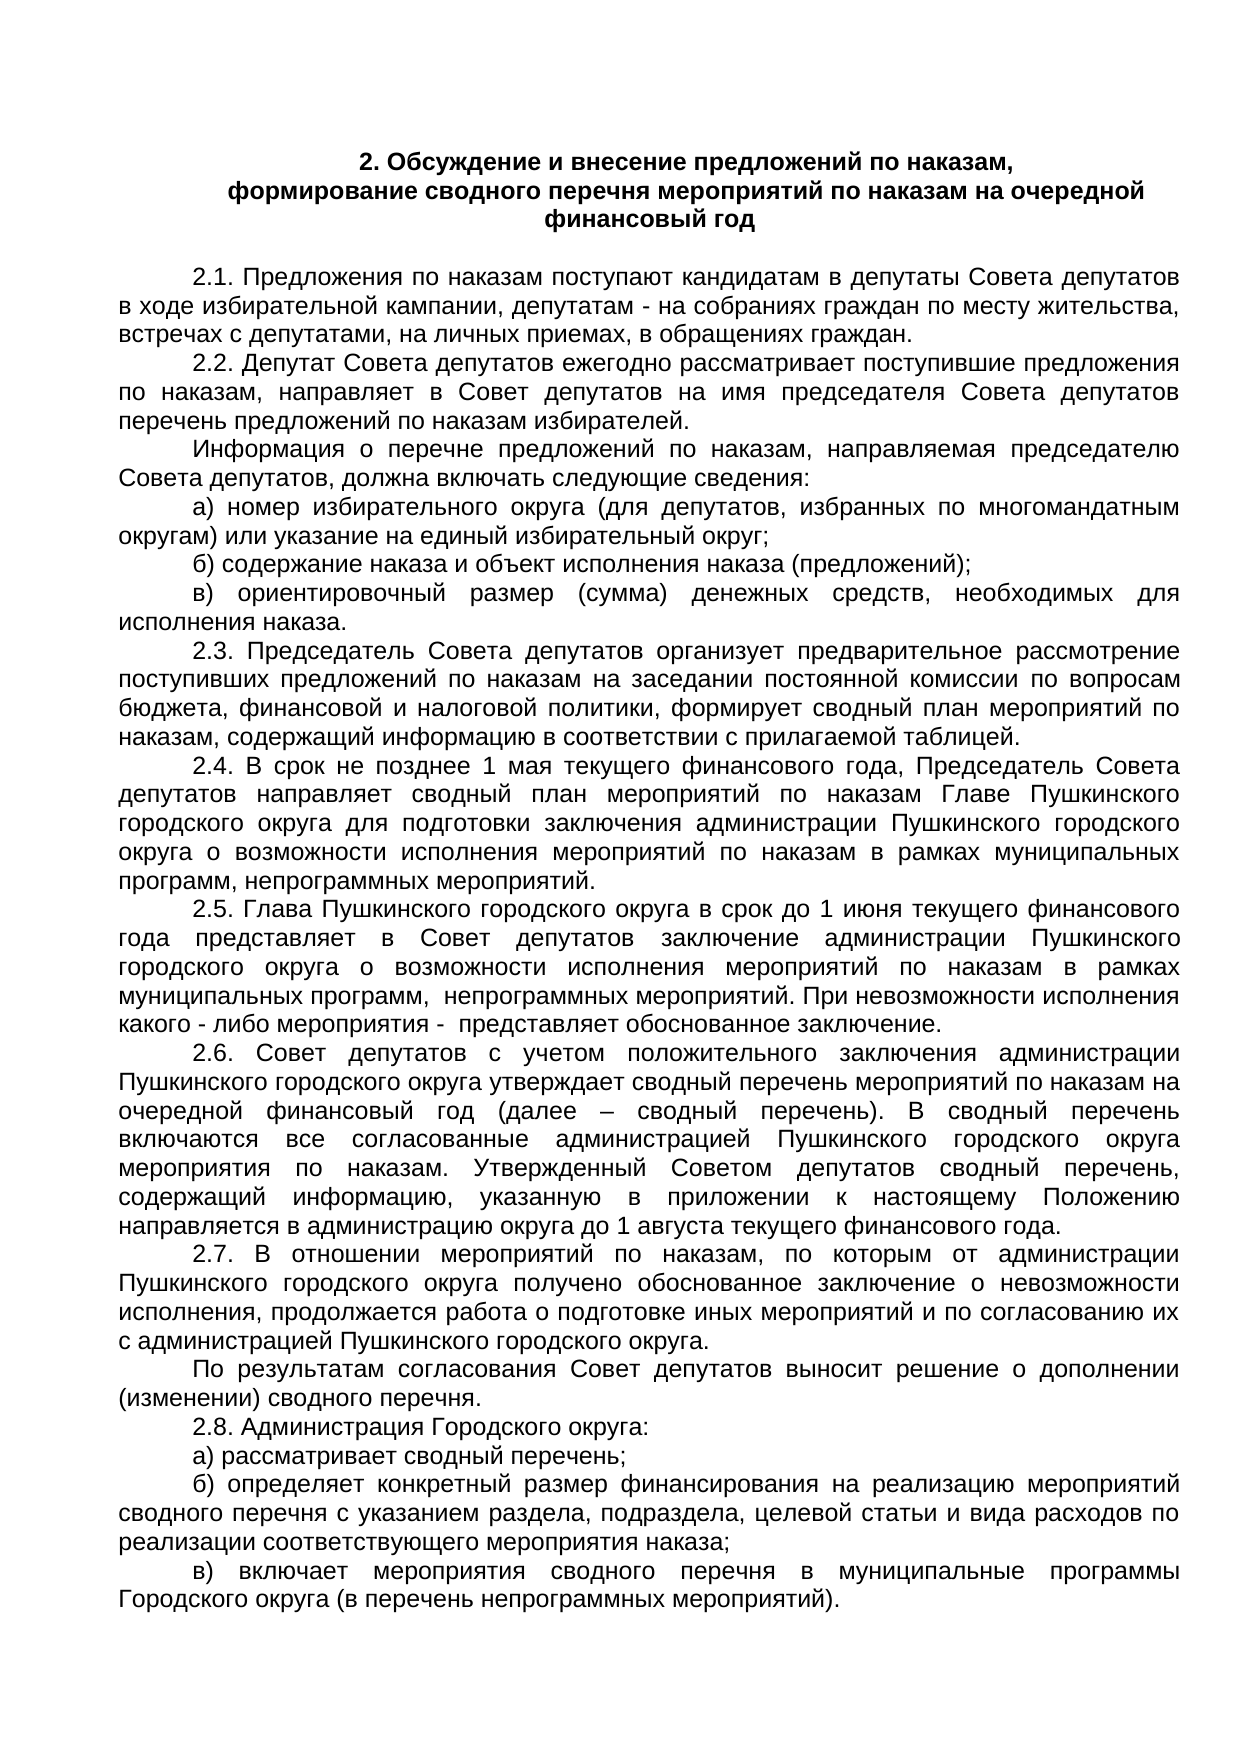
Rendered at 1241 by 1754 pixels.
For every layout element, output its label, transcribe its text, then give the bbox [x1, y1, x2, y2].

text б) определяет конкретный размер финансирования на реализацию мероприятий сводного перечня с указанием раздела, подраздела, целевой статьи и вида расходов по реализации соответствующего мероприятия наказа; [118, 1469, 1181, 1556]
title формирование сводного перечня мероприятий по наказам на очередной финансовый год [118, 176, 1181, 233]
text 2.1. Предложения по наказам поступают кандидатам в депутаты Совета депутатов в ходе избирательной кампании, депутатам - на собраниях граждан по месту жительства, встречах с депутатами, на личных приемах, в обращениях граждан. [118, 262, 1181, 348]
text 2.2. Депутат Совета депутатов ежегодно рассматривает поступившие предложения по наказам, направляет в Совет депутатов на имя председателя Совета депутатов перечень предложений по наказам избирателей. [118, 348, 1181, 434]
text 2.4. В срок не позднее 1 мая текущего финансового года, Председатель Совета депутатов направляет сводный план мероприятий по наказам Главе Пушкинского городского округа для подготовки заключения администрации Пушкинского городского округа о возможности исполнения мероприятий по наказам в рамках муниципальных программ, непрограммных мероприятий. [118, 751, 1181, 894]
text 2.6. Совет депутатов с учетом положительного заключения администрации Пушкинского городского округа утверждает сводный перечень мероприятий по наказам на очередной финансовый год (далее – сводный перечень). В сводный перечень включаются все согласованные администрацией Пушкинского городского округа мероприятия по наказам. Утвержденный Советом депутатов сводный перечень, содержащий информацию, указанную в приложении к настоящему Положению направляется в администрацию округа до 1 августа текущего финансового года. [118, 1038, 1181, 1239]
text По результатам согласования Совет депутатов выносит решение о дополнении (изменении) сводного перечня. [118, 1354, 1181, 1412]
text 2.7. В отношении мероприятий по наказам, по которым от администрации Пушкинского городского округа получено обоснованное заключение о невозможности исполнения, продолжается работа о подготовке иных мероприятий и по согласованию их с администрацией Пушкинского городского округа. [118, 1239, 1181, 1354]
text 2.8. Администрация Городского округа: [118, 1412, 1181, 1441]
text в) ориентировочный размер (сумма) денежных средств, необходимых для исполнения наказа. [118, 578, 1181, 636]
text а) рассматривает сводный перечень; [118, 1441, 1181, 1469]
title 2. Обсуждение и внесение предложений по наказам, [118, 147, 1181, 176]
text в) включает мероприятия сводного перечня в муниципальные программы Городского округа (в перечень непрограммных мероприятий). [118, 1556, 1181, 1613]
text 2.5. Глава Пушкинского городского округа в срок до 1 июня текущего финансового года представляет в Совет депутатов заключение администрации Пушкинского городского округа о возможности исполнения мероприятий по наказам в рамках муниципальных программ, непрограммных мероприятий. При невозможности исполнения какого - либо мероприятия - представляет обоснованное заключение. [118, 894, 1181, 1038]
text 2.3. Председатель Совета депутатов организует предварительное рассмотрение поступивших предложений по наказам на заседании постоянной комиссии по вопросам бюджета, финансовой и налоговой политики, формирует сводный план мероприятий по наказам, содержащий информацию в соответствии с прилагаемой таблицей. [118, 636, 1181, 751]
text Информация о перечне предложений по наказам, направляемая председателю Совета депутатов, должна включать следующие сведения: [118, 434, 1181, 492]
text б) содержание наказа и объект исполнения наказа (предложений); [118, 549, 1181, 578]
text а) номер избирательного округа (для депутатов, избранных по многомандатным округам) или указание на единый избирательный округ; [118, 492, 1181, 549]
